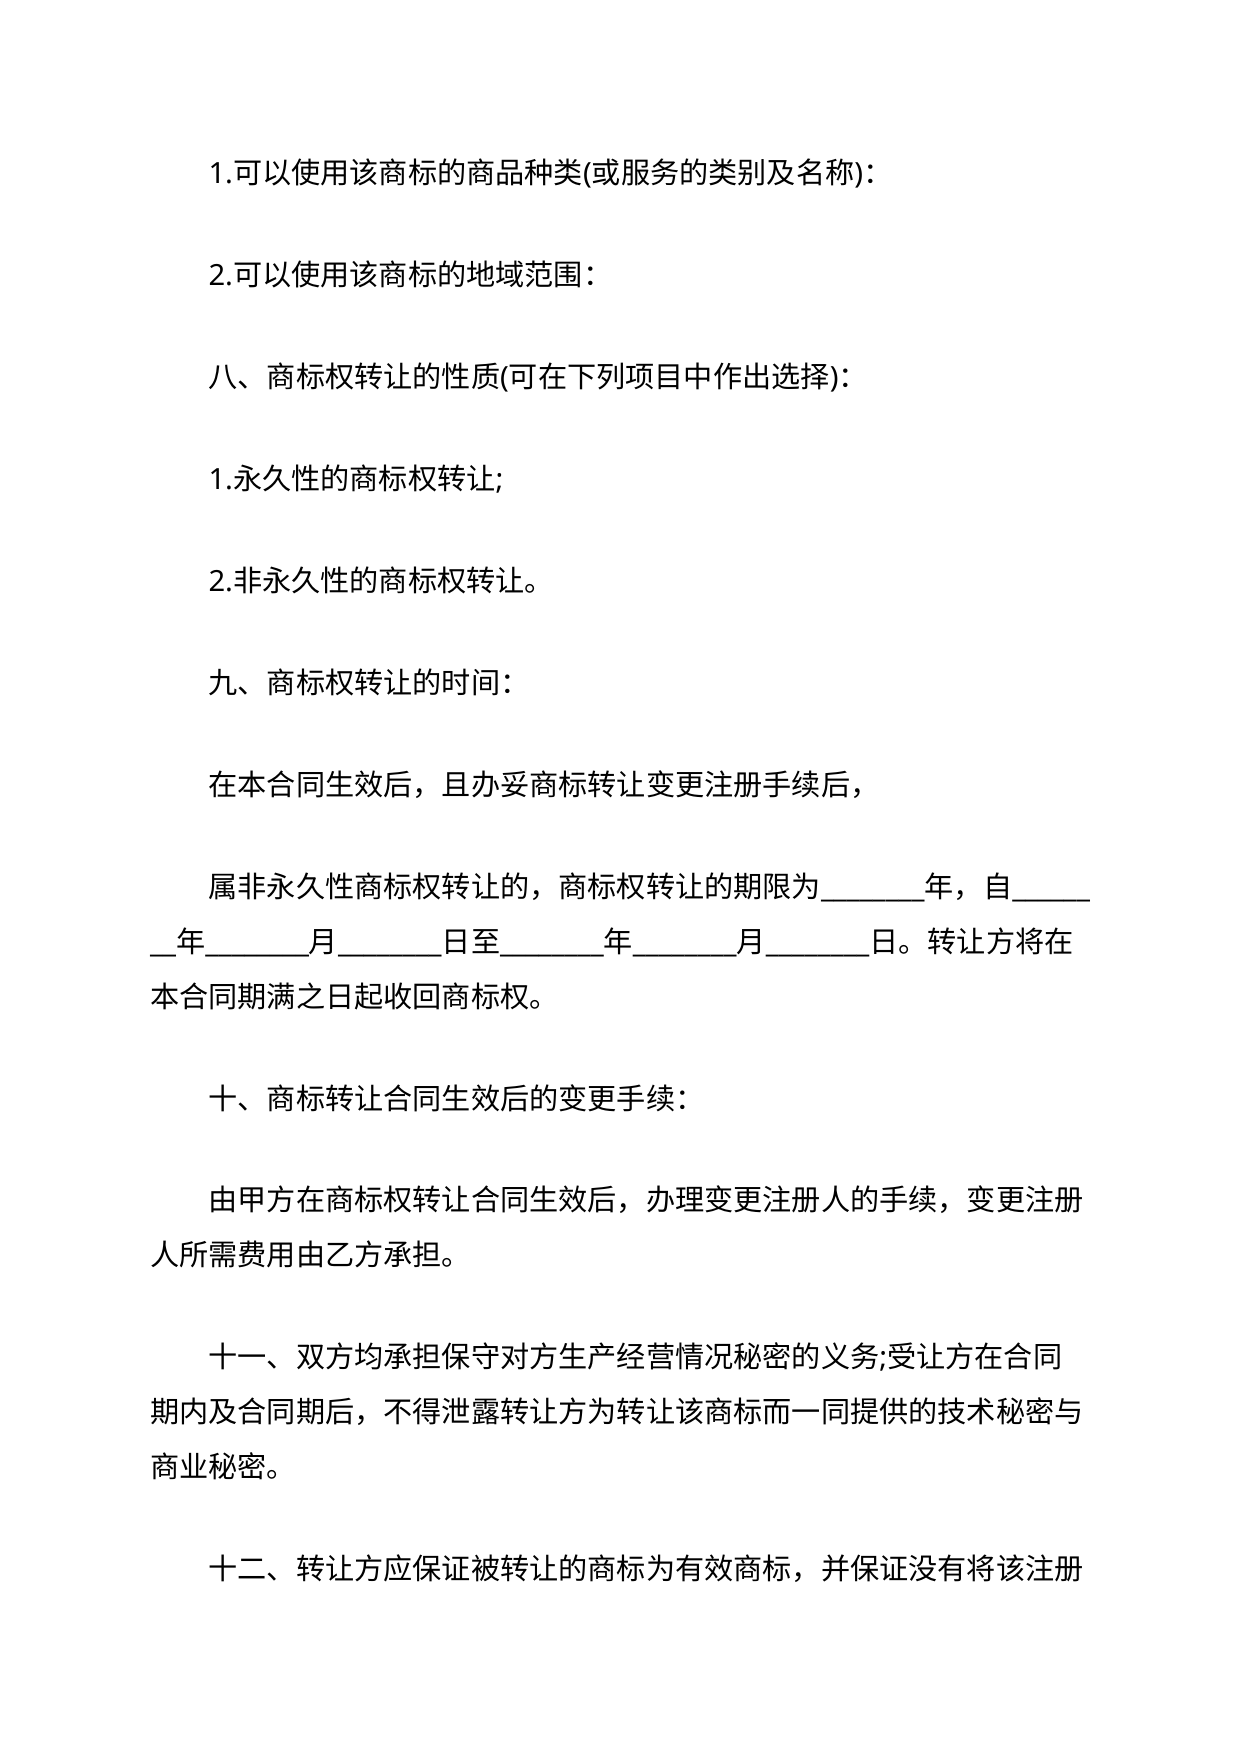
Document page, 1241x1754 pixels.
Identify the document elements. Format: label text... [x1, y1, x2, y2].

text 2.可以使用该商标的地域范围： [150, 252, 1090, 294]
text 八、商标权转让的性质(可在下列项目中作出选择)： [150, 354, 1090, 396]
text 属非永久性商标权转让的，商标权转让的期限为________年，自________年________月________日至________年________月________日。转让方将在本合同期满之日起收回商标权。 [150, 863, 1090, 1016]
text 十、商标转让合同生效后的变更手续： [150, 1075, 1090, 1117]
text 2.非永久性的商标权转让。 [150, 558, 1090, 600]
text 1.可以使用该商标的商品种类(或服务的类别及名称)： [150, 150, 1090, 192]
text 由甲方在商标权转让合同生效后，办理变更注册人的手续，变更注册人所需费用由乙方承担。 [150, 1177, 1090, 1274]
text 在本合同生效后，且办妥商标转让变更注册手续后， [150, 762, 1090, 804]
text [150, 1545, 1090, 1588]
text 十一、双方均承担保守对方生产经营情况秘密的义务;受让方在合同期内及合同期后，不得泄露转让方为转让该商标而一同提供的技术秘密与商业秘密。 [150, 1334, 1090, 1486]
text 九、商标权转让的时间： [150, 660, 1090, 702]
text 1.永久性的商标权转让; [150, 456, 1090, 498]
